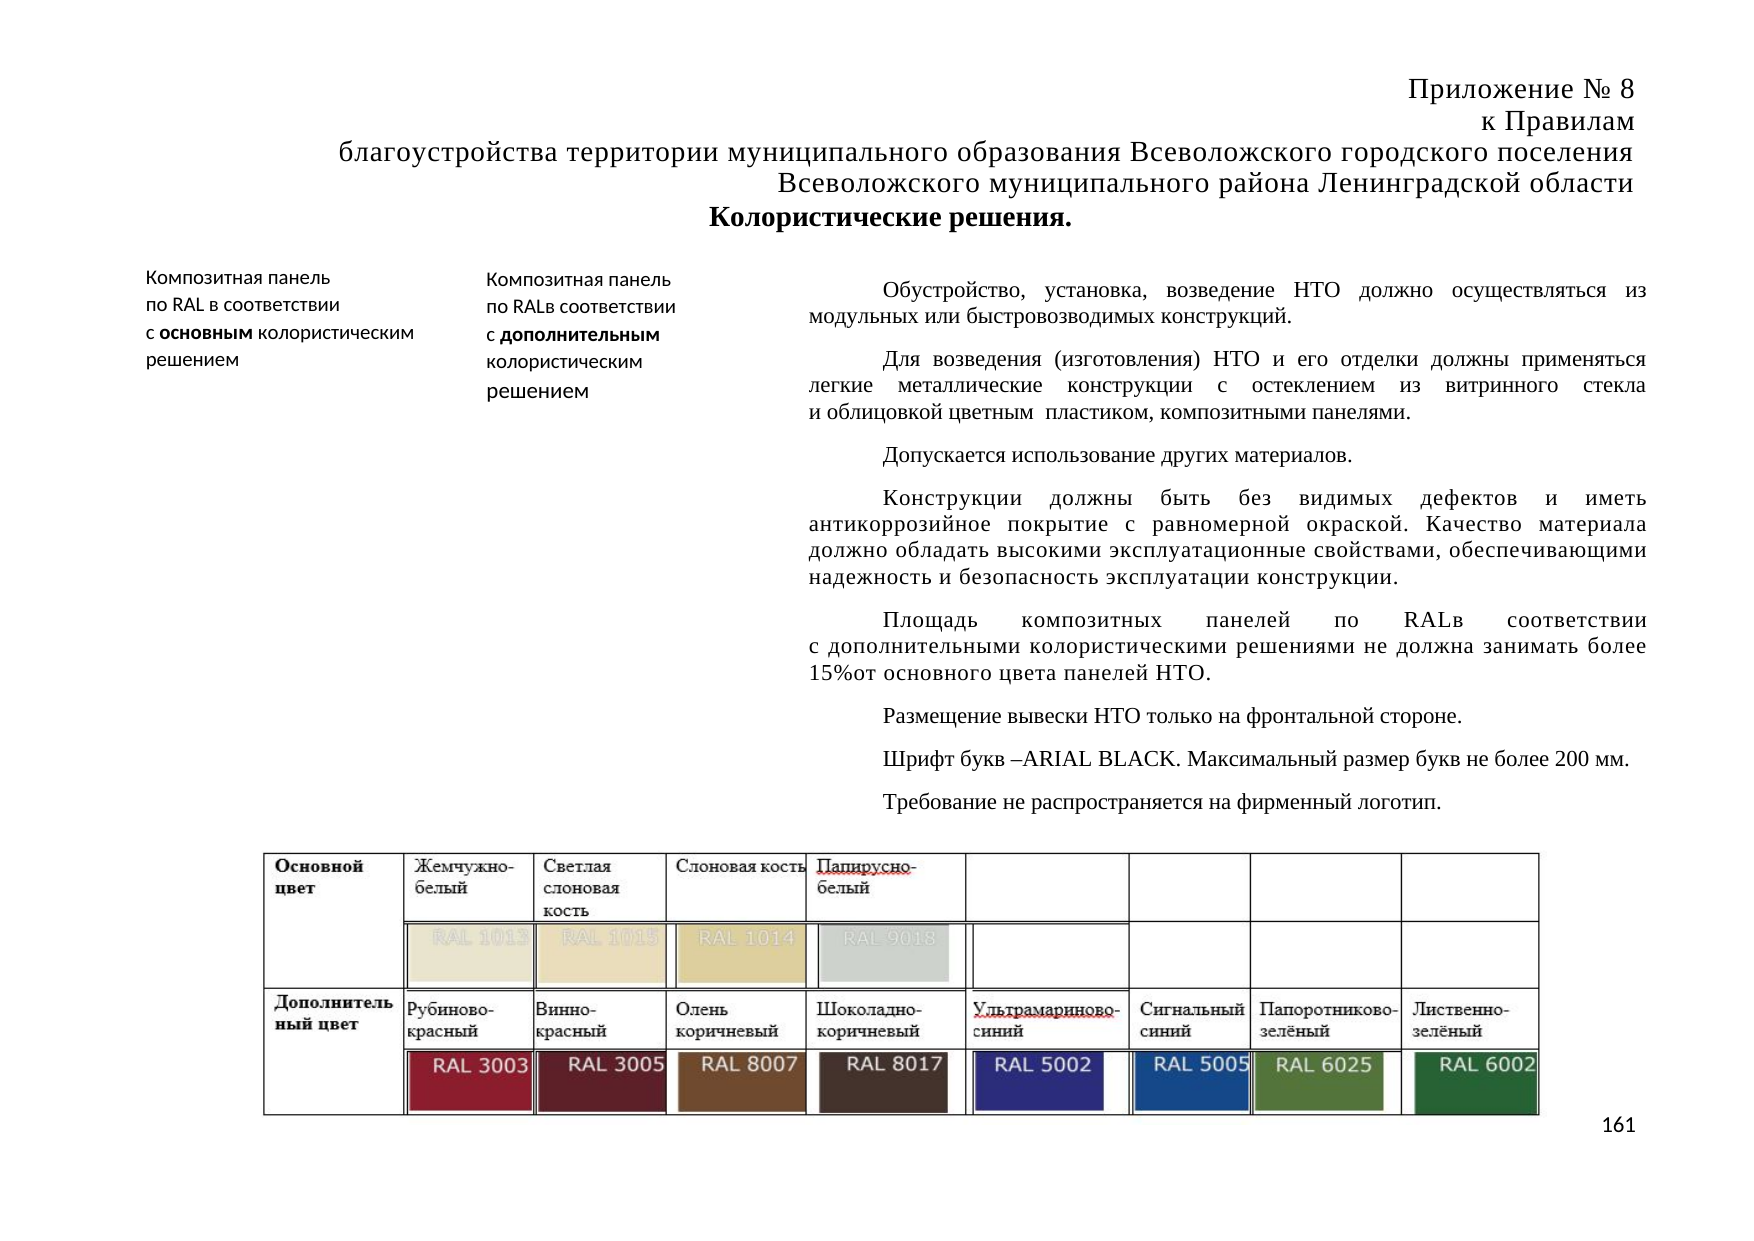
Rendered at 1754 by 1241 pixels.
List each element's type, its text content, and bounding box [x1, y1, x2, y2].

picture [251, 842, 1547, 1125]
text Приложение № 8 [295, 74, 1635, 105]
text к Правилам [295, 105, 1635, 136]
text благоустройства территории муниципального образования Всеволожского городского поселения Всеволожского муниципального района Ленинградской области [310, 136, 1635, 199]
text Колористические решения. [709, 199, 1636, 232]
